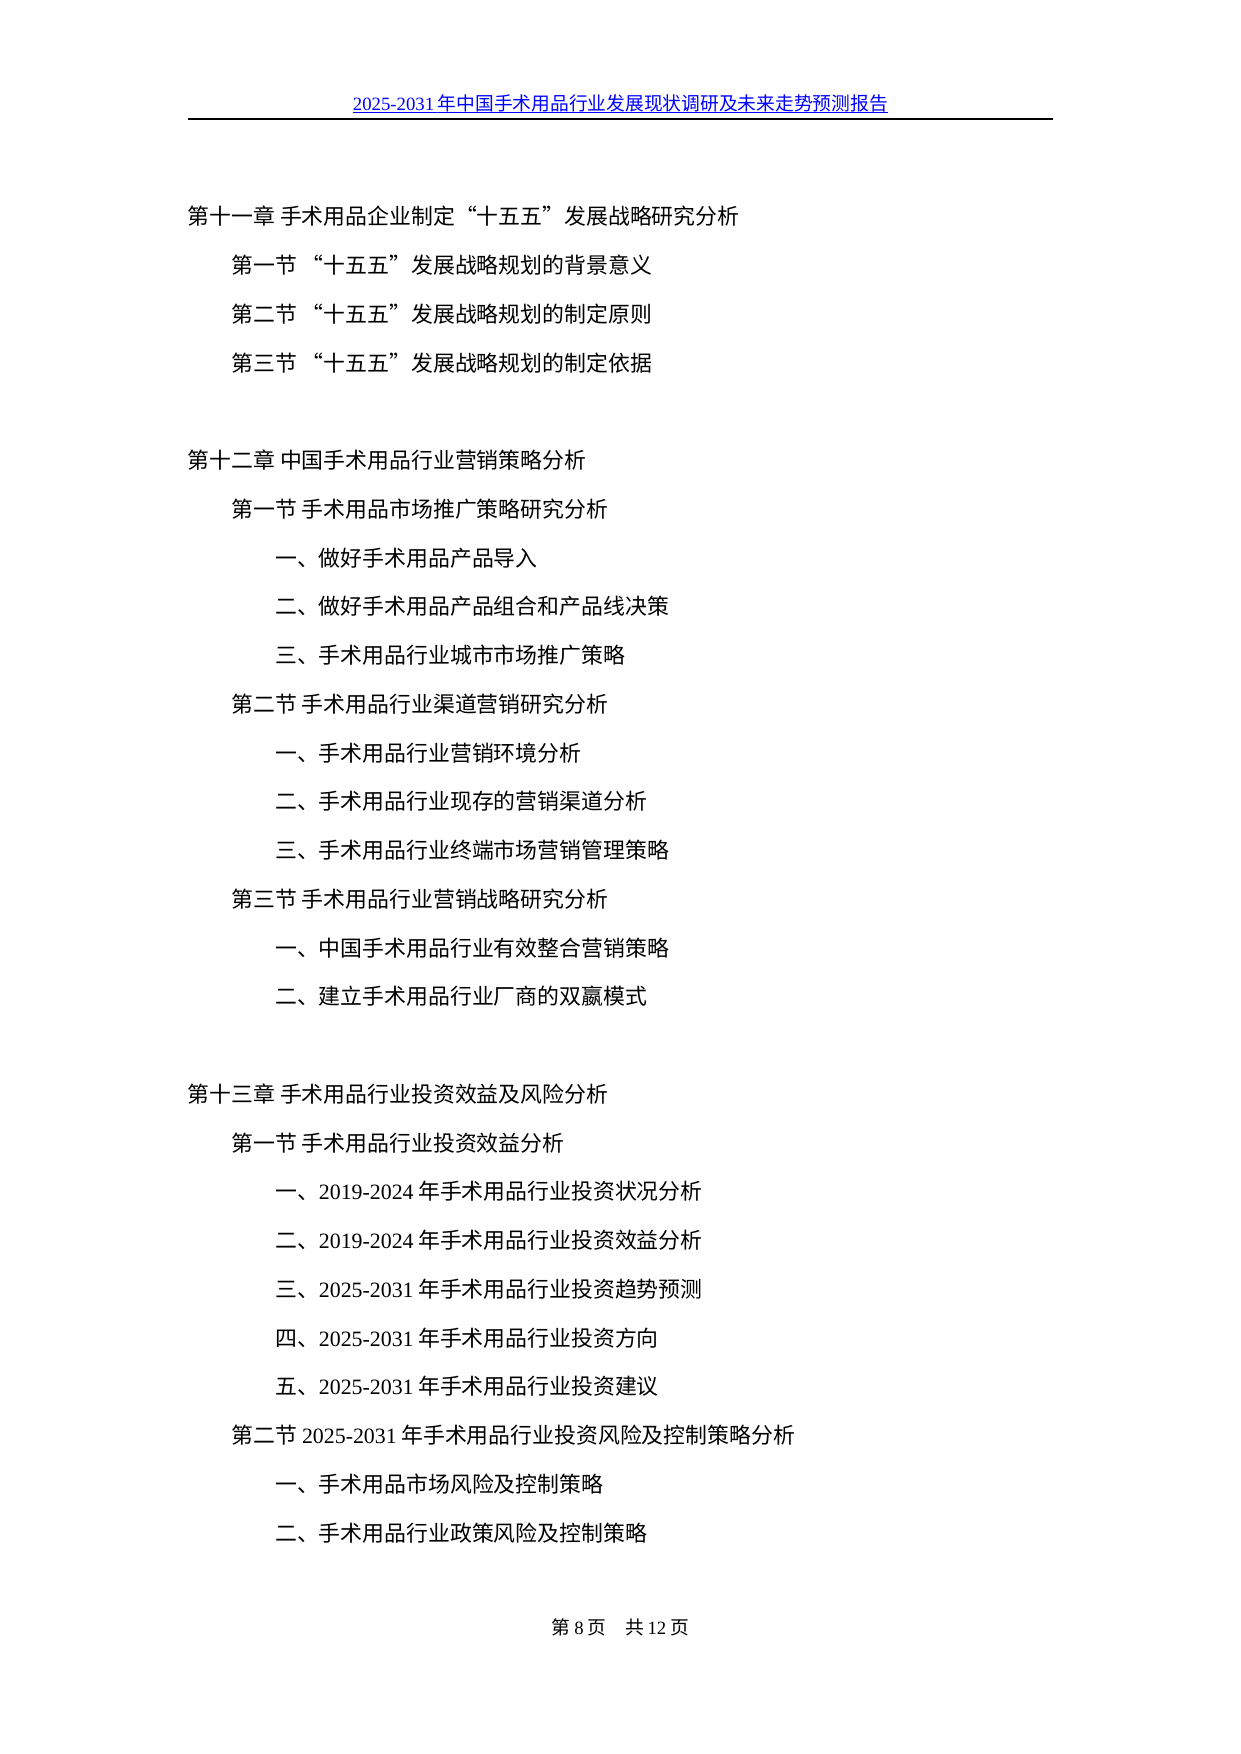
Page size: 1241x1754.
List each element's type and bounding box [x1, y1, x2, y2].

text [187, 150, 1053, 1548]
